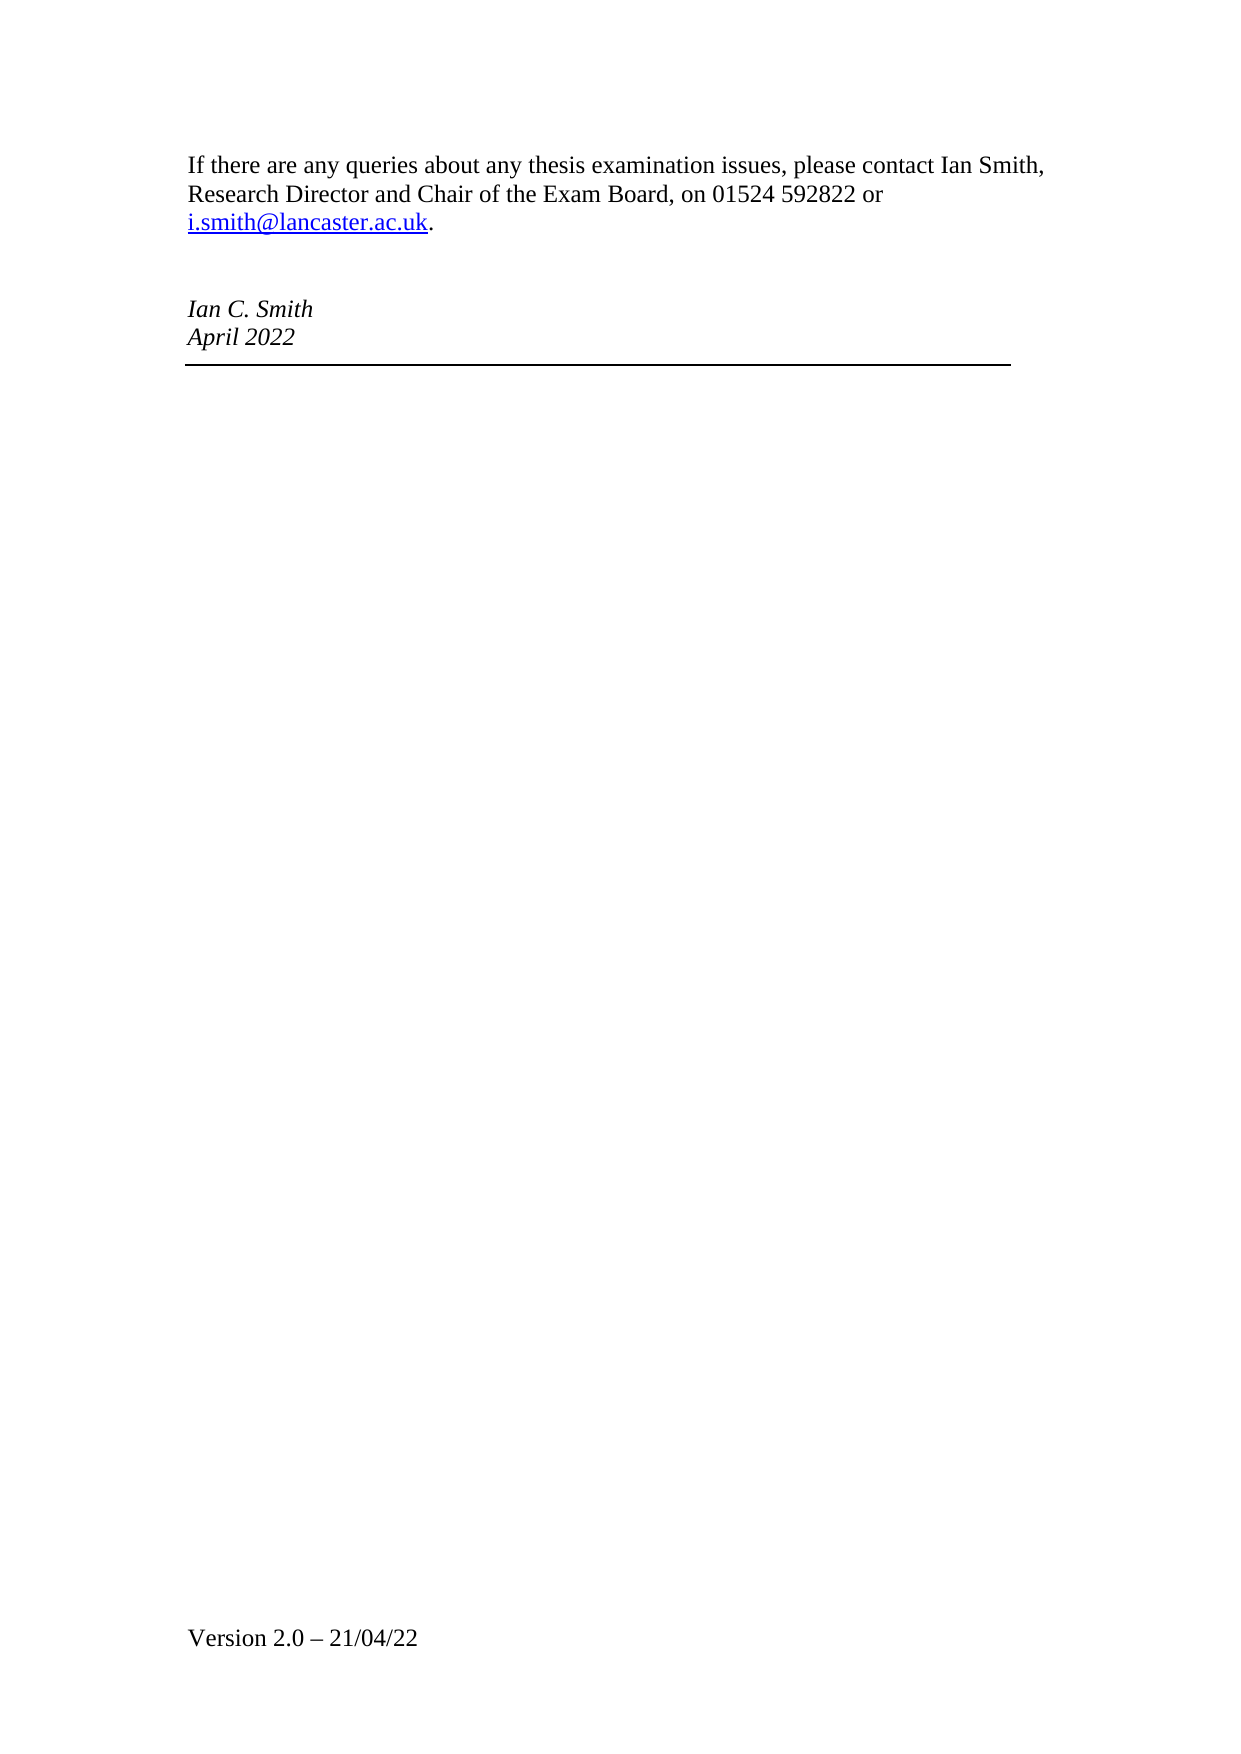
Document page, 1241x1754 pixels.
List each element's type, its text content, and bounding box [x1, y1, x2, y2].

text Ian C. Smith [187, 294, 1053, 322]
text April 2022 [187, 322, 1053, 351]
text If there are any queries about any thesis examination issues, please contact Ian Smith, Research Director and Chair of the Exam Board, on 01524 592822 or i.smith@lancaster.ac.uk. [187, 150, 1053, 236]
